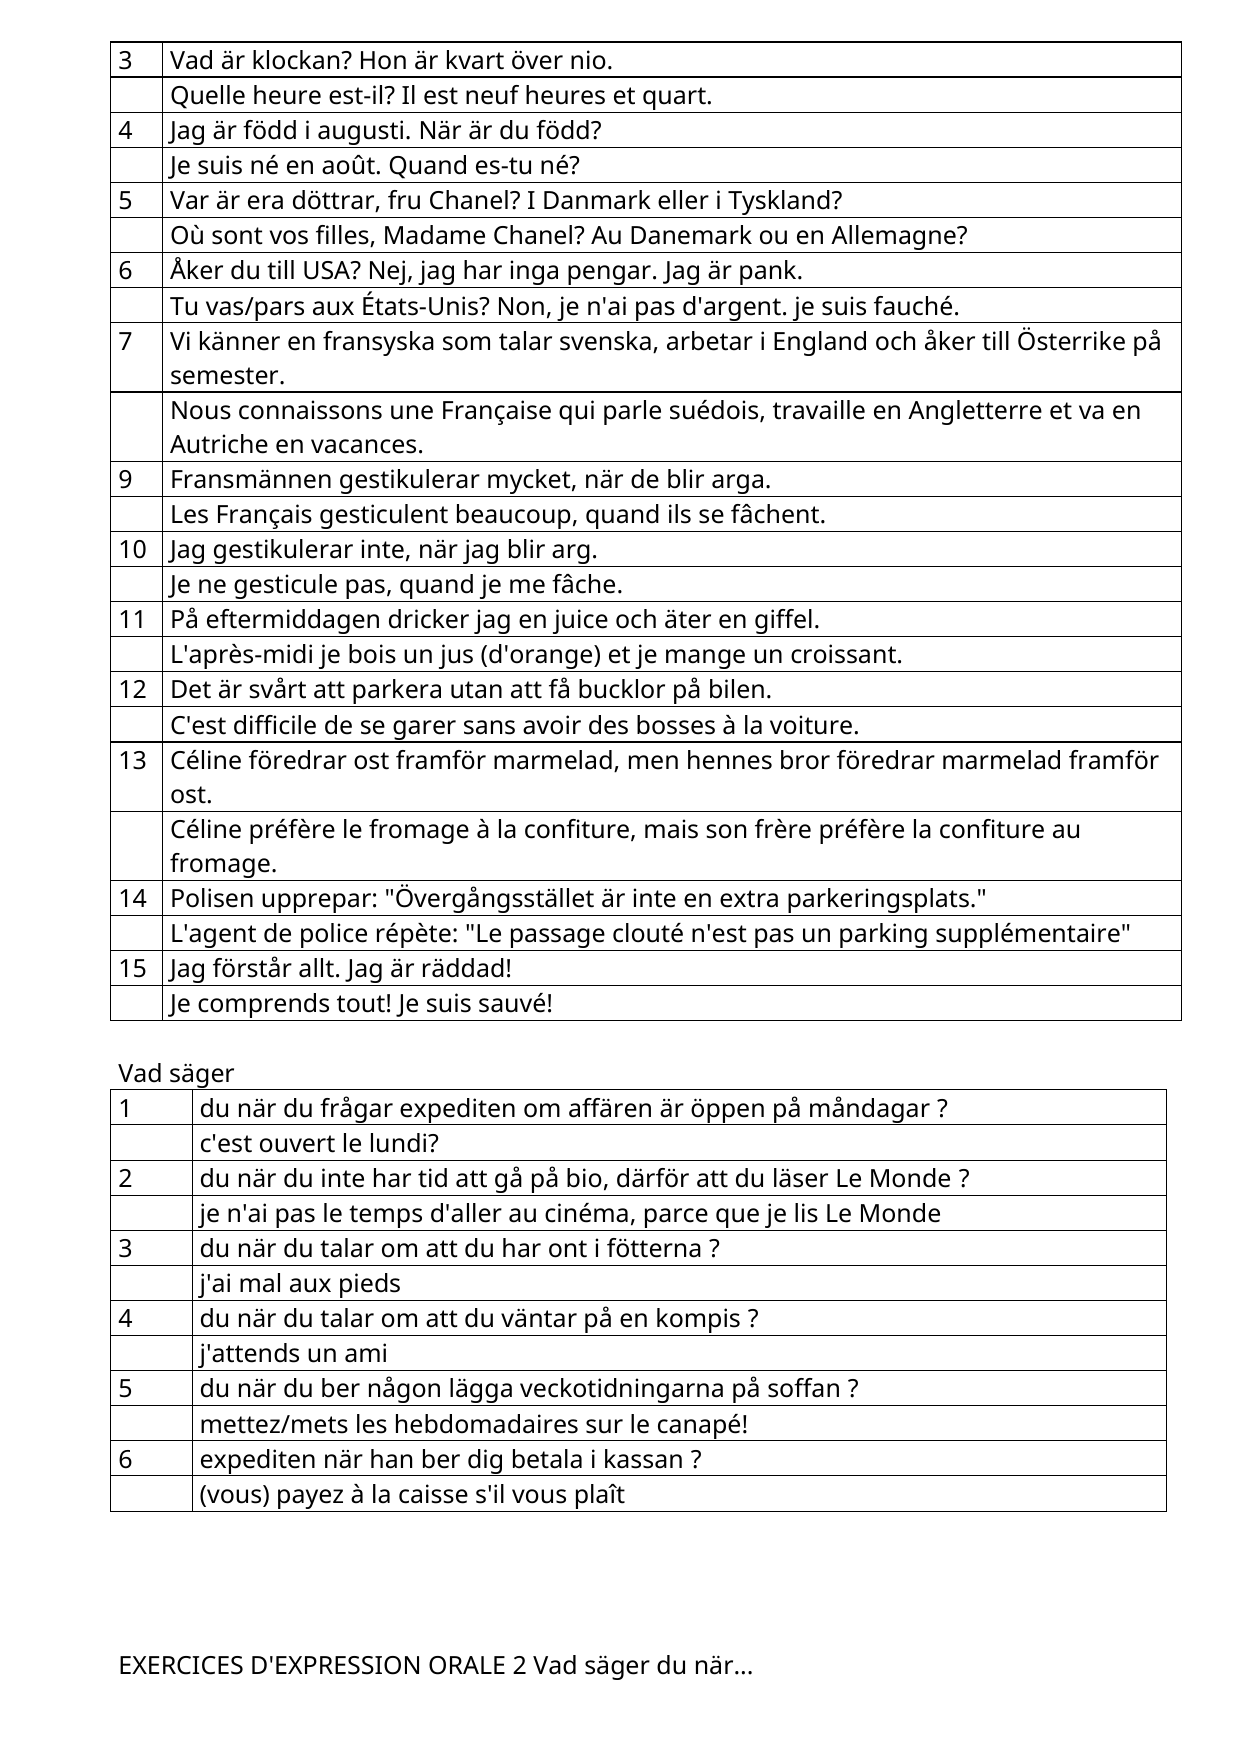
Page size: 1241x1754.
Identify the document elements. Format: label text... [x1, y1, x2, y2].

table_cell På eftermiddagen dricker jag en juice och äter en giffel. [163, 602, 1181, 636]
table_cell Céline föredrar ost framför marmelad, men hennes bror föredrar marmelad framför ost. [163, 743, 1181, 811]
table_cell Je comprends tout! Je suis sauvé! [163, 986, 1181, 1020]
table_cell mettez/mets les hebdomadaires sur le canapé! [193, 1406, 1166, 1440]
table_cell (vous) payez à la caisse s'il vous plaît [193, 1476, 1166, 1511]
table_cell [111, 393, 162, 461]
table_cell 6 [111, 253, 162, 287]
table_cell 3 [111, 43, 162, 76]
table_cell Fransmännen gestikulerar mycket, när de blir arga. [163, 462, 1181, 496]
table_header 1 [111, 1090, 192, 1124]
table_cell Det är svårt att parkera utan att få bucklor på bilen. [163, 672, 1181, 706]
table_cell [111, 1336, 192, 1370]
table_cell [111, 148, 162, 182]
table_cell 3 [111, 1231, 192, 1265]
table_cell Jag är född i augusti. När är du född? [163, 113, 1181, 147]
table_cell du när du ber någon lägga veckotidningarna på soffan ? [193, 1371, 1166, 1405]
table_cell 7 [111, 323, 162, 391]
table_cell [111, 497, 162, 531]
table_cell Polisen upprepar: "Övergångsstället är inte en extra parkeringsplats." [163, 881, 1181, 915]
table_cell [111, 1196, 192, 1230]
table_cell [111, 1266, 192, 1300]
table_cell [111, 218, 162, 252]
table_cell 10 [111, 532, 162, 566]
table_cell j'attends un ami [193, 1336, 1166, 1370]
table_cell 2 [111, 1161, 192, 1194]
table_cell L'après-midi je bois un jus (d'orange) et je mange un croissant. [163, 637, 1181, 671]
table_cell j'ai mal aux pieds [193, 1266, 1166, 1300]
table_cell [111, 1125, 192, 1159]
table_cell 5 [111, 183, 162, 217]
table_cell 15 [111, 951, 162, 985]
table_header du när du frågar expediten om affären är öppen på måndagar ? [193, 1090, 1166, 1124]
table_cell [111, 637, 162, 671]
table_cell 4 [111, 1301, 192, 1335]
table_cell [111, 567, 162, 601]
table_cell c'est ouvert le lundi? [193, 1125, 1166, 1159]
table_cell 14 [111, 881, 162, 915]
table_cell Où sont vos filles, Madame Chanel? Au Danemark ou en Allemagne? [163, 218, 1181, 252]
table_cell Tu vas/pars aux États-Unis? Non, je n'ai pas d'argent. je suis fauché. [163, 288, 1181, 322]
table_cell [111, 707, 162, 741]
table_cell Je ne gesticule pas, quand je me fâche. [163, 567, 1181, 601]
table_cell Céline préfère le fromage à la confiture, mais son frère préfère la confiture au fromage. [163, 812, 1181, 880]
table_cell L'agent de police répète: "Le passage clouté n'est pas un parking supplémentaire" [163, 916, 1181, 950]
table_cell [111, 78, 162, 112]
table_cell je n'ai pas le temps d'aller au cinéma, parce que je lis Le Monde [193, 1196, 1166, 1230]
table_cell 13 [111, 743, 162, 811]
table_cell expediten när han ber dig betala i kassan ? [193, 1441, 1166, 1475]
table_cell Nous connaissons une Française qui parle suédois, travaille en Angletterre et va en Autriche en vacances. [163, 393, 1181, 461]
table_cell Var är era döttrar, fru Chanel? I Danmark eller i Tyskland? [163, 183, 1181, 217]
table_cell [111, 288, 162, 322]
table_cell du när du talar om att du väntar på en kompis ? [193, 1301, 1166, 1335]
text Vad säger [118, 1055, 1199, 1089]
table_cell 11 [111, 602, 162, 636]
table_cell du när du inte har tid att gå på bio, därför att du läser Le Monde ? [193, 1161, 1166, 1194]
table_cell [111, 1406, 192, 1440]
table_cell 12 [111, 672, 162, 706]
table_cell [111, 916, 162, 950]
table_cell [111, 812, 162, 880]
text EXERCICES D'EXPRESSION ORALE 2 Vad säger du när... [118, 1648, 1199, 1682]
table_cell Quelle heure est-il? Il est neuf heures et quart. [163, 78, 1181, 112]
table_cell Les Français gesticulent beaucoup, quand ils se fâchent. [163, 497, 1181, 531]
table_cell 9 [111, 462, 162, 496]
table_cell 4 [111, 113, 162, 147]
table_cell Vad är klockan? Hon är kvart över nio. [163, 43, 1181, 76]
table_cell [111, 986, 162, 1020]
table_cell Jag förstår allt. Jag är räddad! [163, 951, 1181, 985]
table_cell Åker du till USA? Nej, jag har inga pengar. Jag är pank. [163, 253, 1181, 287]
table_cell Jag gestikulerar inte, när jag blir arg. [163, 532, 1181, 566]
table_cell 5 [111, 1371, 192, 1405]
table_cell C'est difficile de se garer sans avoir des bosses à la voiture. [163, 707, 1181, 741]
table_cell [111, 1476, 192, 1511]
table_cell Vi känner en fransyska som talar svenska, arbetar i England och åker till Österrike på semester. [163, 323, 1181, 391]
table_cell du när du talar om att du har ont i fötterna ? [193, 1231, 1166, 1265]
table_cell Je suis né en août. Quand es-tu né? [163, 148, 1181, 182]
table_cell 6 [111, 1441, 192, 1475]
